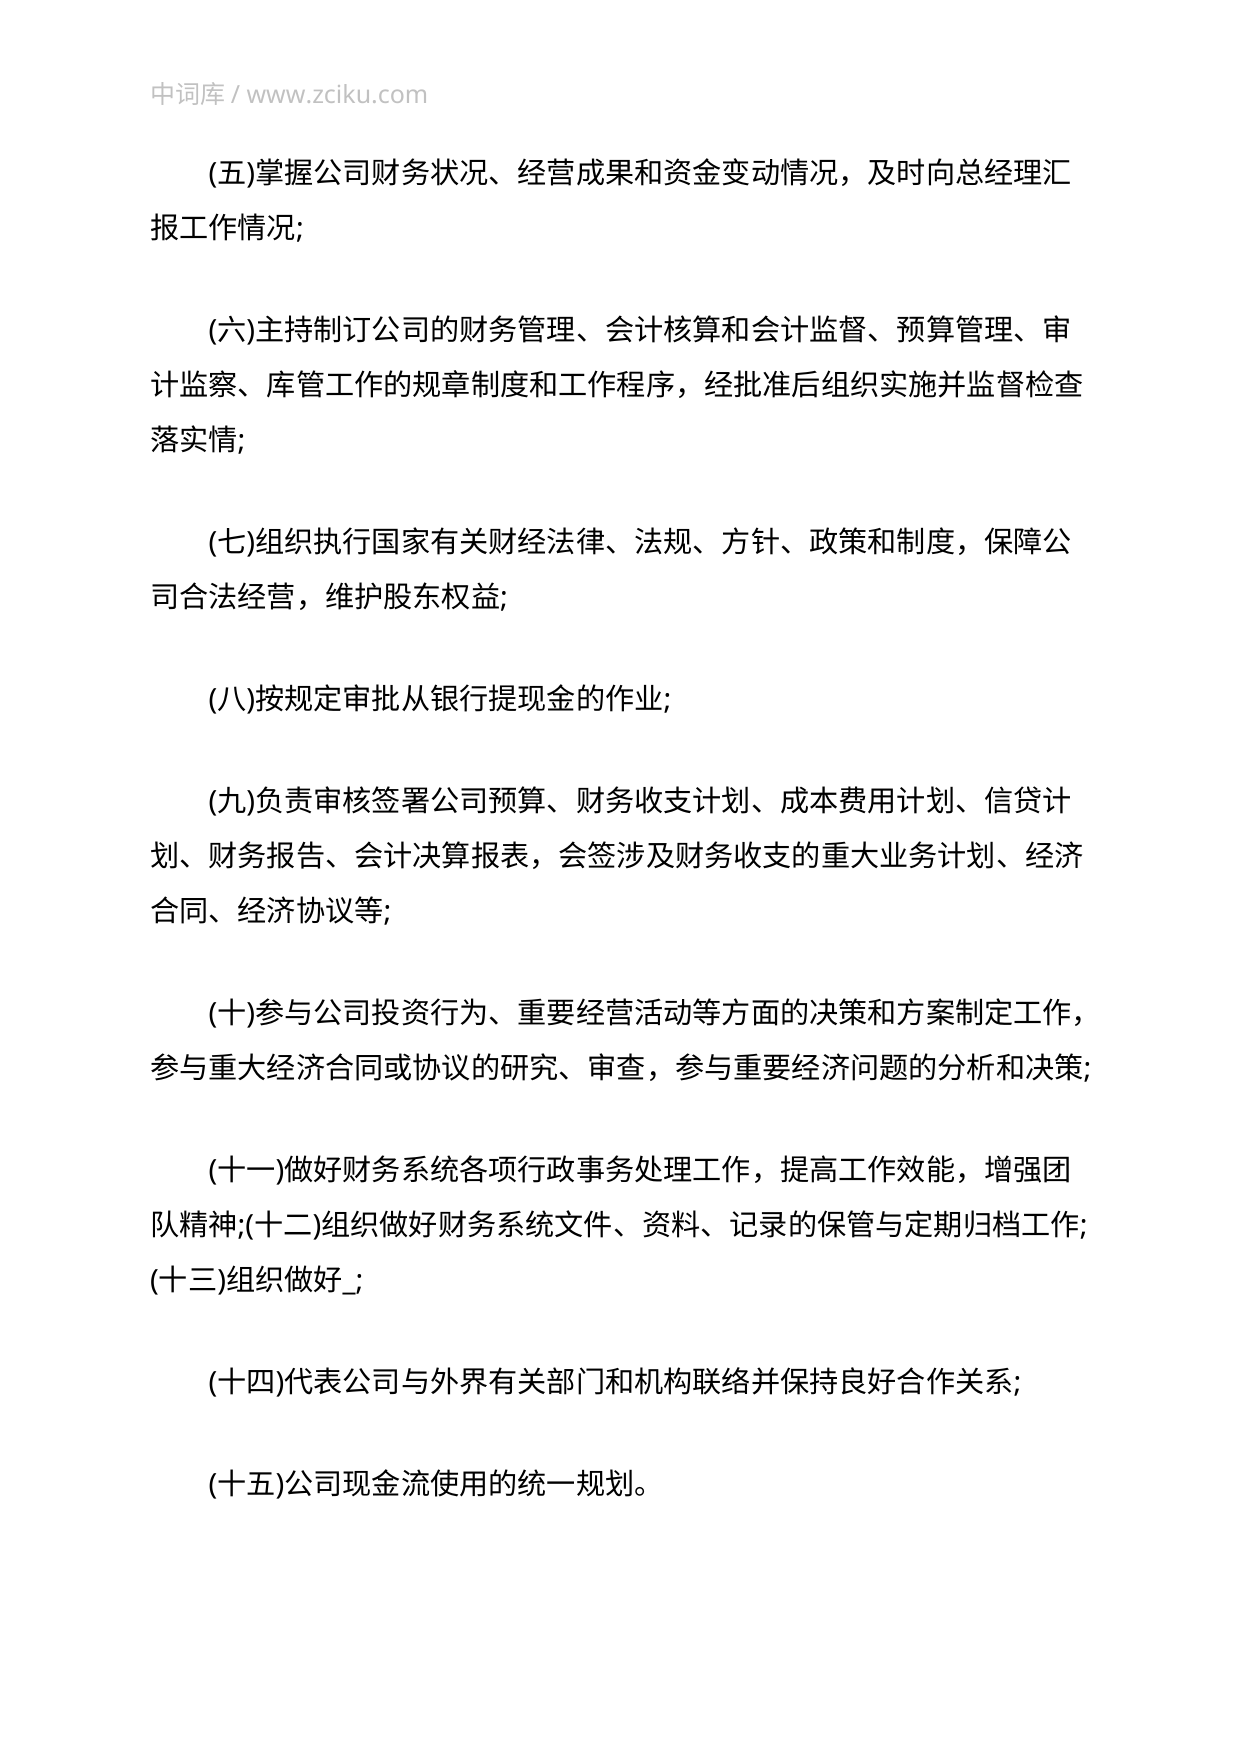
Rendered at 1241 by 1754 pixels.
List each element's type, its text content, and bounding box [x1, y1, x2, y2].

text (十)参与公司投资行为、重要经营活动等方面的决策和方案制定工作，参与重大经济合同或协议的研究、审查，参与重要经济问题的分析和决策; [150, 990, 1090, 1087]
text (八)按规定审批从银行提现金的作业; [150, 676, 1090, 718]
text (九)负责审核签署公司预算、财务收支计划、成本费用计划、信贷计划、财务报告、会计决算报表，会签涉及财务收支的重大业务计划、经济合同、经济协议等; [150, 778, 1090, 930]
text (十一)做好财务系统各项行政事务处理工作，提高工作效能，增强团队精神;(十二)组织做好财务系统文件、资料、记录的保管与定期归档工作;(十三)组织做好_; [150, 1147, 1090, 1299]
text (七)组织执行国家有关财经法律、法规、方针、政策和制度，保障公司合法经营，维护股东权益; [150, 519, 1090, 616]
text (十四)代表公司与外界有关部门和机构联络并保持良好合作关系; [150, 1359, 1090, 1401]
text (五)掌握公司财务状况、经营成果和资金变动情况，及时向总经理汇报工作情况; [150, 150, 1090, 247]
text (六)主持制订公司的财务管理、会计核算和会计监督、预算管理、审计监察、库管工作的规章制度和工作程序，经批准后组织实施并监督检查落实情; [150, 307, 1090, 459]
text (十五)公司现金流使用的统一规划。 [150, 1461, 1090, 1503]
